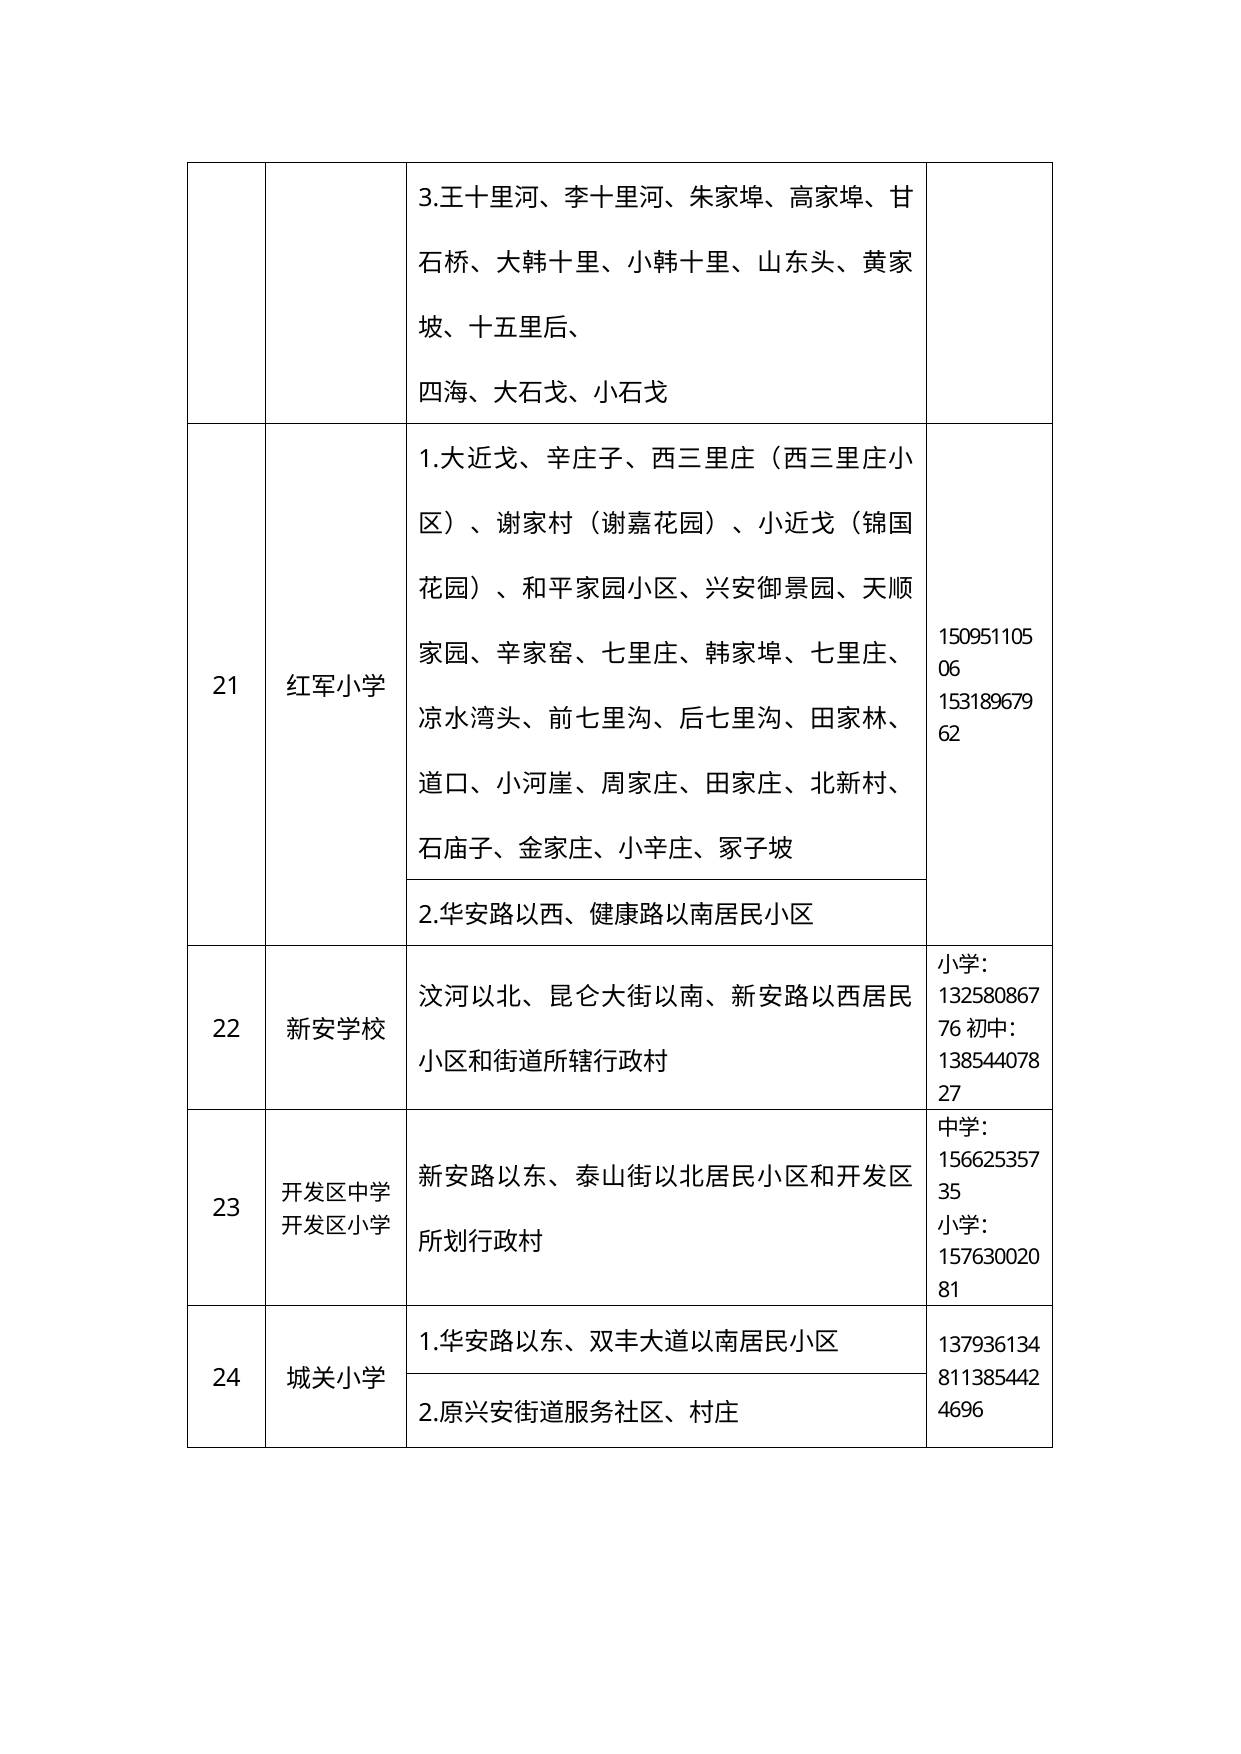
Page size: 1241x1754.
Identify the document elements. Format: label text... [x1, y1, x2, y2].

table_cell 红军小学 [266, 424, 406, 945]
table_cell 汶河以北、昆仑大街以南、新安路以西居民小区和街道所辖行政村 [407, 946, 926, 1109]
table_cell 15095110506 15318967962 [927, 424, 1052, 945]
table_cell 新安路以东、泰山街以北居民小区和开发区所划行政村 [407, 1110, 926, 1305]
table_cell 21 [188, 424, 265, 945]
table_cell 2.原兴安街道服务社区、村庄 [407, 1374, 926, 1447]
table_cell 1.华安路以东、双丰大道以南居民小区 [407, 1306, 926, 1373]
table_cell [407, 424, 926, 879]
table_cell 24 [188, 1306, 265, 1447]
table_cell 中学：15662535735 小学：15763002081 [927, 1110, 1052, 1305]
table_cell 2.华安路以西、健康路以南居民小区 [407, 880, 926, 945]
table_cell 22 [188, 946, 265, 1109]
table_cell 23 [188, 1110, 265, 1305]
table_cell 3.王十里河、李十里河、朱家埠、高家埠、甘石桥、大韩十里、小韩十里、山东头、黄家坡、十五里后、 四海、大石戈、小石戈 [407, 163, 926, 423]
table_cell 1379361348113854424696 [927, 1306, 1052, 1447]
table_cell 新安学校 [266, 946, 406, 1109]
table_cell 城关小学 [266, 1306, 406, 1447]
table_cell 开发区中学 开发区小学 [266, 1110, 406, 1305]
table_cell 小学： 13258086776初中： 13854407827 [927, 946, 1052, 1109]
